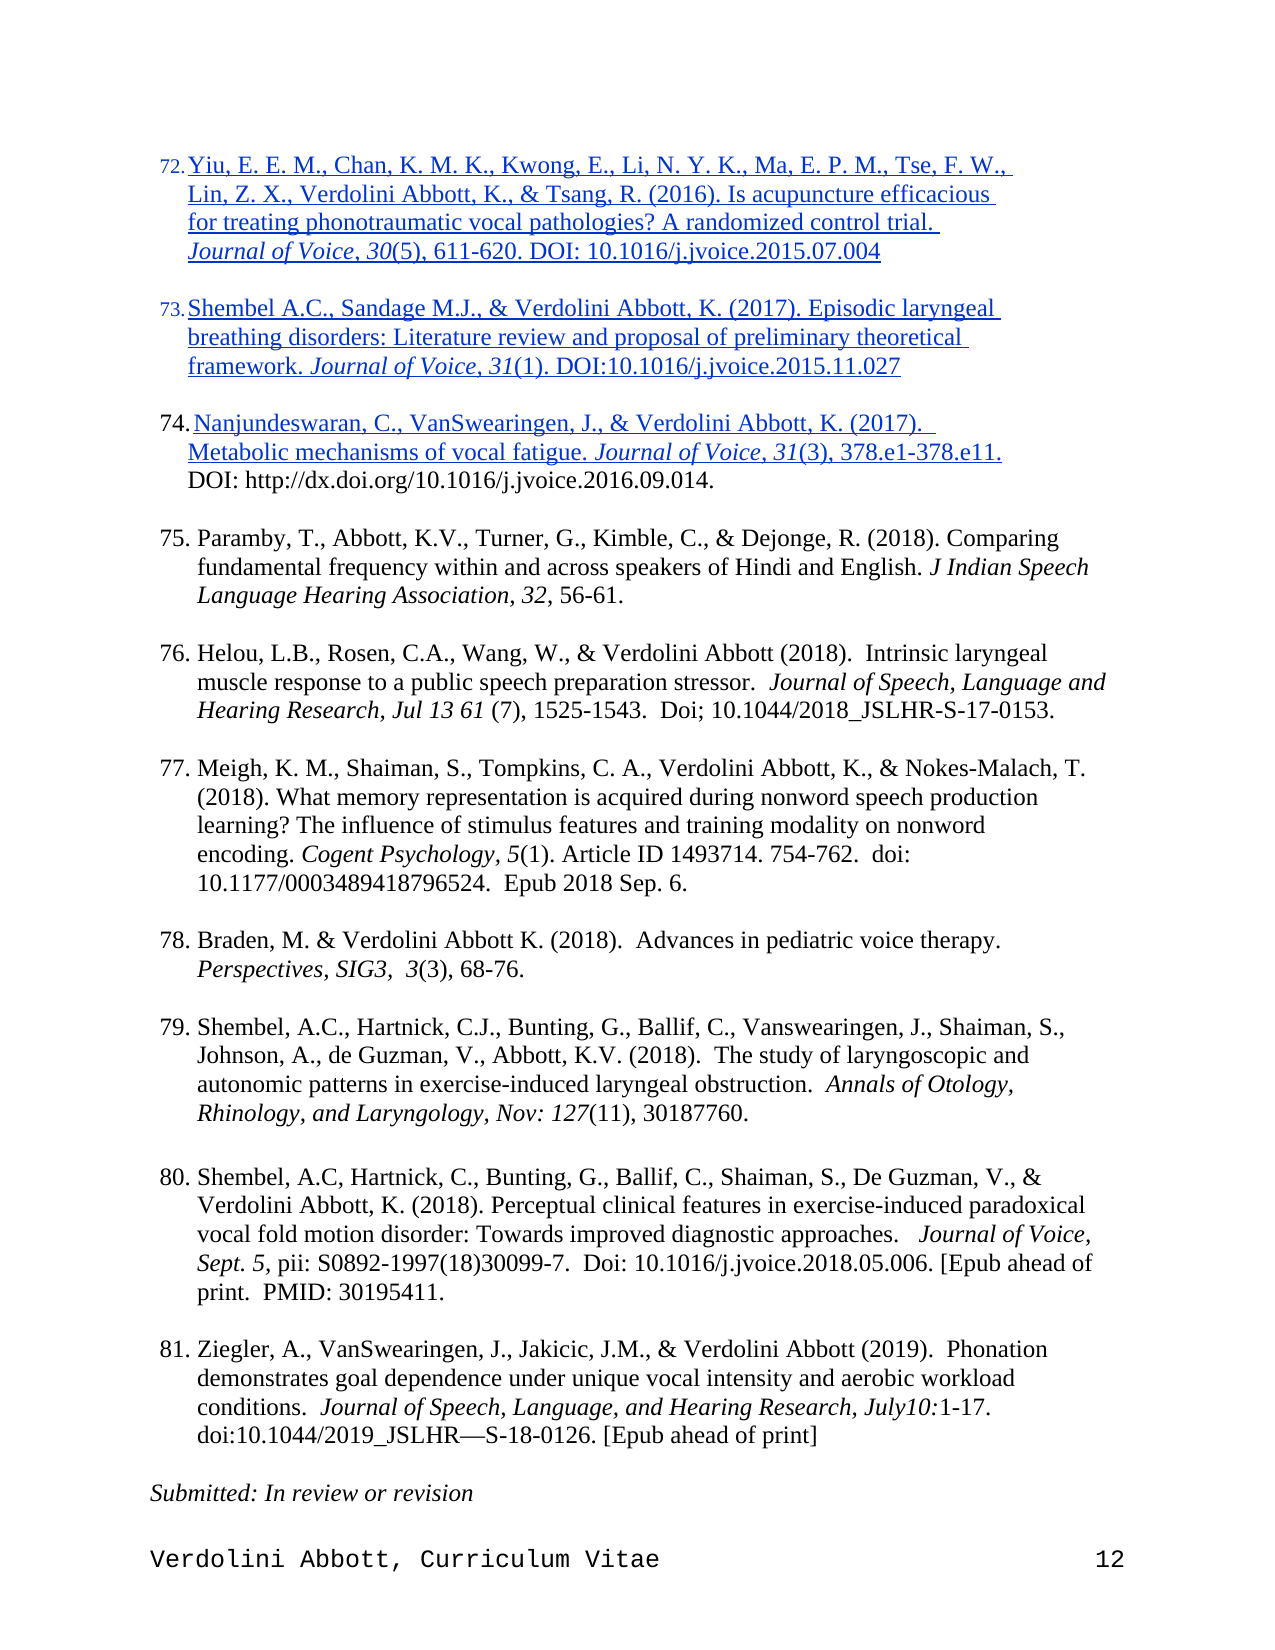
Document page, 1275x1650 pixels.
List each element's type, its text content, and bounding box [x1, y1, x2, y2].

list Nanjundeswaran, C., VanSwearingen, J., & Verdolini Abbott, K. (2017). Metabolic mechanisms of vocal fatigue. Journal of Voice, 31(3), 378.e1-378.e11. DOI: http://dx.doi.org/10.1016/j.jvoice.2016.09.014. [159, 408, 1012, 494]
list Helou, L.B., Rosen, C.A., Wang, W., & Verdolini Abbott (2018). Intrinsic laryngeal muscle response to a public speech preparation stressor. Journal of Speech, Language and Hearing Research, Jul 13 61 (7), 1525-1543. Doi; 10.1044/2018_JSLHR-S-17-0153. [159, 638, 1125, 724]
list Shembel, A.C, Hartnick, C., Bunting, G., Ballif, C., Shaiman, S., De Guzman, V., & Verdolini Abbott, K. (2018). Perceptual clinical features in exercise-induced paradoxical vocal fold motion disorder: Towards improved diagnostic approaches. Journal of Voice, Sept. 5, pii: S0892-1997(18)30099-7. Doi: 10.1016/j.jvoice.2018.05.006. [Epub ahead of print. PMID: 30195411. [159, 1162, 1125, 1305]
list Shembel, A.C., Hartnick, C.J., Bunting, G., Ballif, C., Vanswearingen, J., Shaiman, S., Johnson, A., de Guzman, V., Abbott, K.V. (2018). The study of laryngoscopic and autonomic patterns in exercise-induced laryngeal obstruction. Annals of Otology, Rhinology, and Laryngology, Nov: 127(11), 30187760. [159, 1012, 1125, 1127]
list Braden, M. & Verdolini Abbott K. (2018). Advances in pediatric voice therapy. Perspectives, SIG3, 3(3), 68-76. [159, 925, 1125, 983]
list Meigh, K. M., Shaiman, S., Tompkins, C. A., Verdolini Abbott, K., & Nokes-Malach, T. (2018). What memory representation is acquired during nonword speech production learning? The influence of stimulus features and training modality on nonword encoding. Cogent Psychology, 5(1). Article ID 1493714. 754-762. doi: 10.1177/0003489418796524. Epub 2018 Sep. 6. [159, 753, 1125, 897]
list Ziegler, A., VanSwearingen, J., Jakicic, J.M., & Verdolini Abbott (2019). Phonation demonstrates goal dependence under unique vocal intensity and aerobic workload conditions. Journal of Speech, Language, and Hearing Research, July10:1-17. doi:10.1044/2019_JSLHR—S-18-0126. [Epub ahead of print] [159, 1334, 1125, 1449]
list Paramby, T., Abbott, K.V., Turner, G., Kimble, C., & Dejonge, R. (2018). Comparing fundamental frequency within and across speakers of Hindi and English. J Indian Speech Language Hearing Association, 32, 56-61. [159, 523, 1125, 609]
text Submitted: In review or revision [150, 1478, 1125, 1507]
list Yiu, E. E. M., Chan, K. M. K., Kwong, E., Li, N. Y. K., Ma, E. P. M., Tse, F. W., Lin, Z. X., Verdolini Abbott, K., & Tsang, R. (2016). Is acupuncture efficacious for treating phonotraumatic vocal pathologies? A randomized control trial. Journal of Voice, 30(5), 611-620. DOI: 10.1016/j.jvoice.2015.07.004 [159, 150, 1012, 265]
list Shembel A.C., Sandage M.J., & Verdolini Abbott, K. (2017). Episodic laryngeal breathing disorders: Literature review and proposal of preliminary theoretical framework. Journal of Voice, 31(1). DOI:10.1016/j.jvoice.2015.11.027 [159, 293, 1012, 379]
